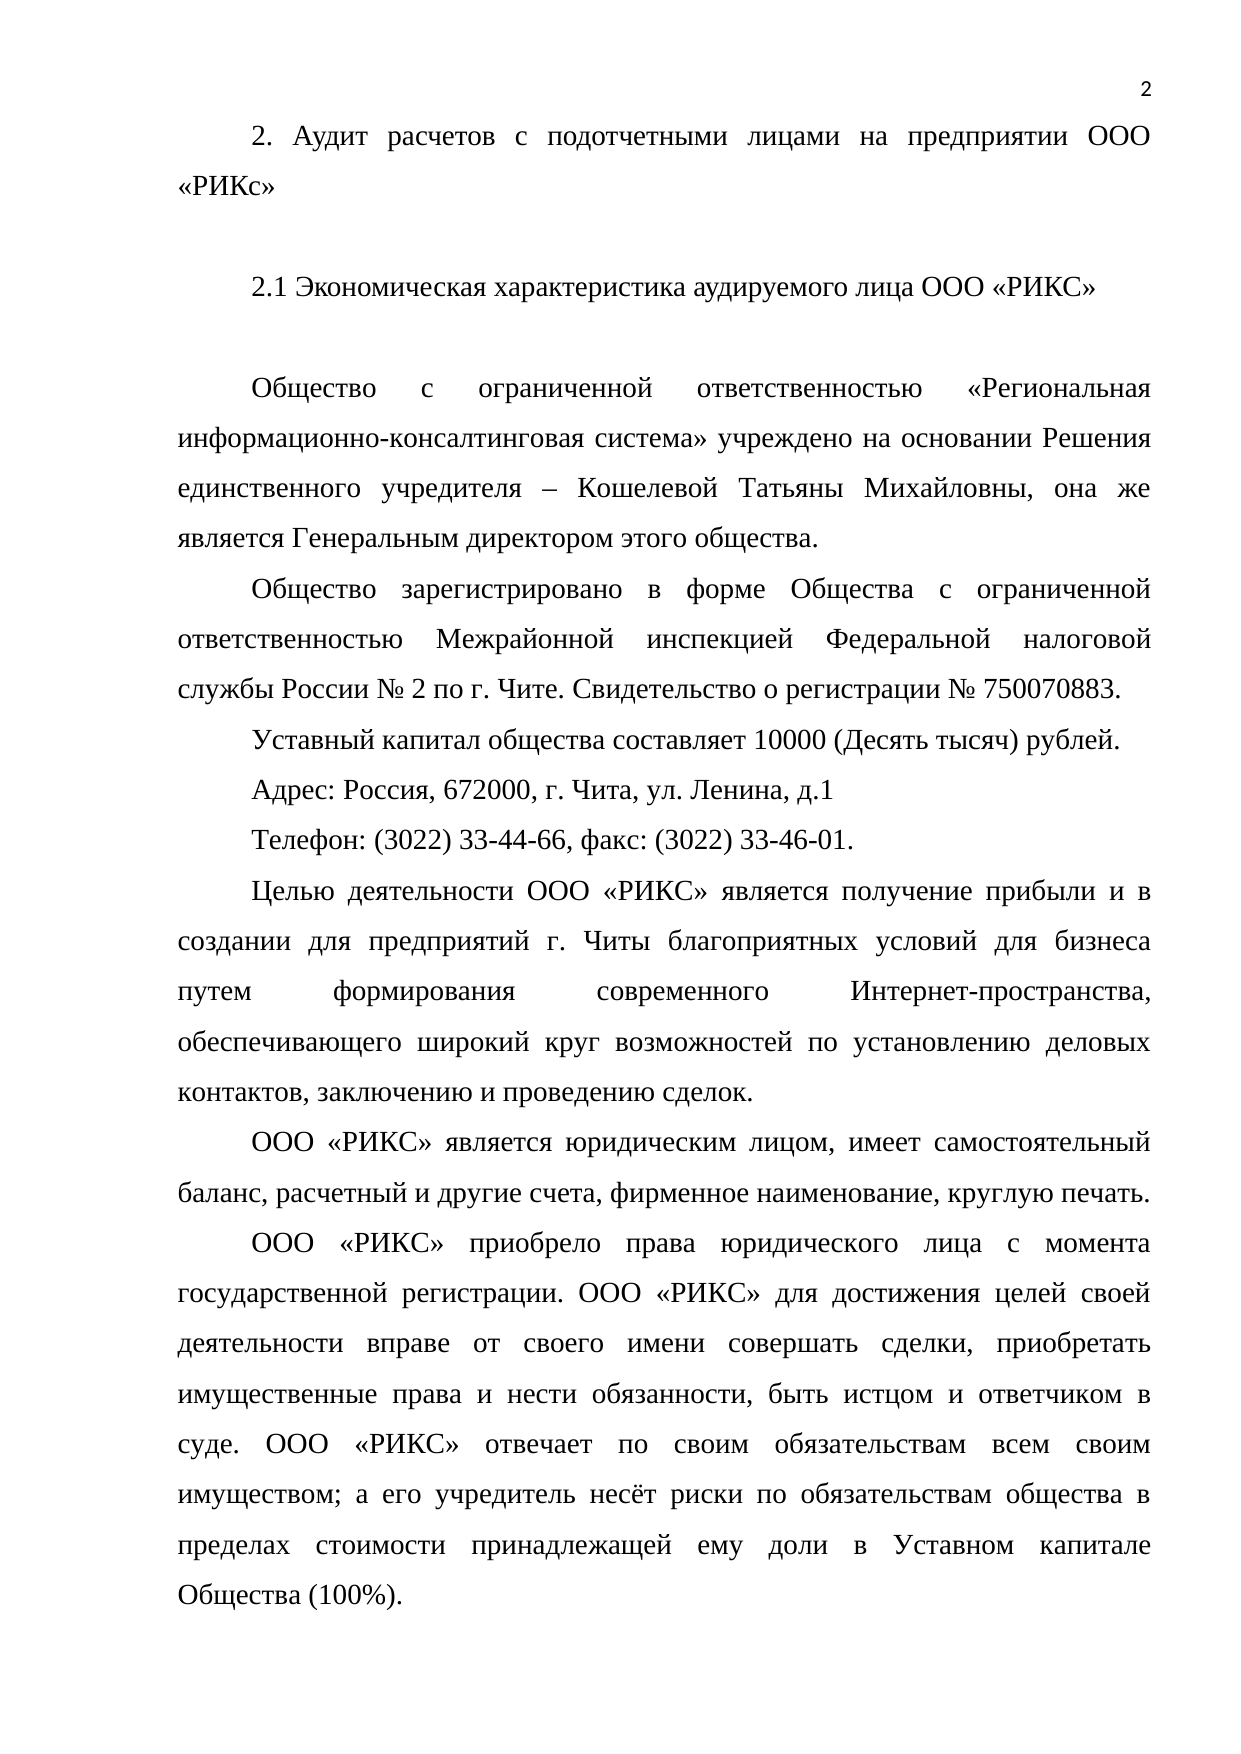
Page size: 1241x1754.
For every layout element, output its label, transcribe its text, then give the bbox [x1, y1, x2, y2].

text Адрес: Россия, 672000, г. Чита, ул. Ленина, д.1 [177, 772, 1152, 806]
text ООО «РИКС» является юридическим лицом, имеет самостоятельный баланс, расчетный и другие счета, фирменное наименование, круглую печать. [177, 1124, 1152, 1208]
text 2. Аудит расчетов с подотчетными лицами на предприятии ООО «РИКс» [177, 118, 1152, 202]
text Уставный капитал общества составляет 10000 (Десять тысяч) рублей. [177, 722, 1152, 755]
text 2.1 Экономическая характеристика аудируемого лица ООО «РИКС» [177, 269, 1152, 303]
text Целью деятельности ООО «РИКС» является получение прибыли и в создании для предприятий г. Читы благоприятных условий для бизнеса путем формирования современного Интернет-пространства, обеспечивающего широкий круг возможностей по установлению деловых контактов, заключению и проведению сделок. [177, 873, 1152, 1108]
text ООО «РИКС» приобрело права юридического лица с момента государственной регистрации. ООО «РИКС» для достижения целей своей деятельности вправе от своего имени совершать сделки, приобретать имущественные права и нести обязанности, быть истцом и ответчиком в суде. ООО «РИКС» отвечает по своим обязательствам всем своим имуществом; а его учредитель несёт риски по обязательствам общества в пределах стоимости принадлежащей ему доли в Уставном капитале Общества (100%). [177, 1225, 1152, 1611]
text Общество зарегистрировано в форме Общества с ограниченной ответственностью Межрайонной инспекцией Федеральной налоговой службы России № 2 по г. Чите. Свидетельство о регистрации № 750070883. [177, 571, 1152, 705]
text Общество с ограниченной ответственностью «Региональная информационно-консалтинговая система» учреждено на основании Решения единственного учредителя – Кошелевой Татьяны Михайловны, она же является Генеральным директором этого общества. [177, 370, 1152, 554]
text Телефон: (3022) 33-44-66, факс: (3022) 33-46-01. [177, 822, 1152, 856]
